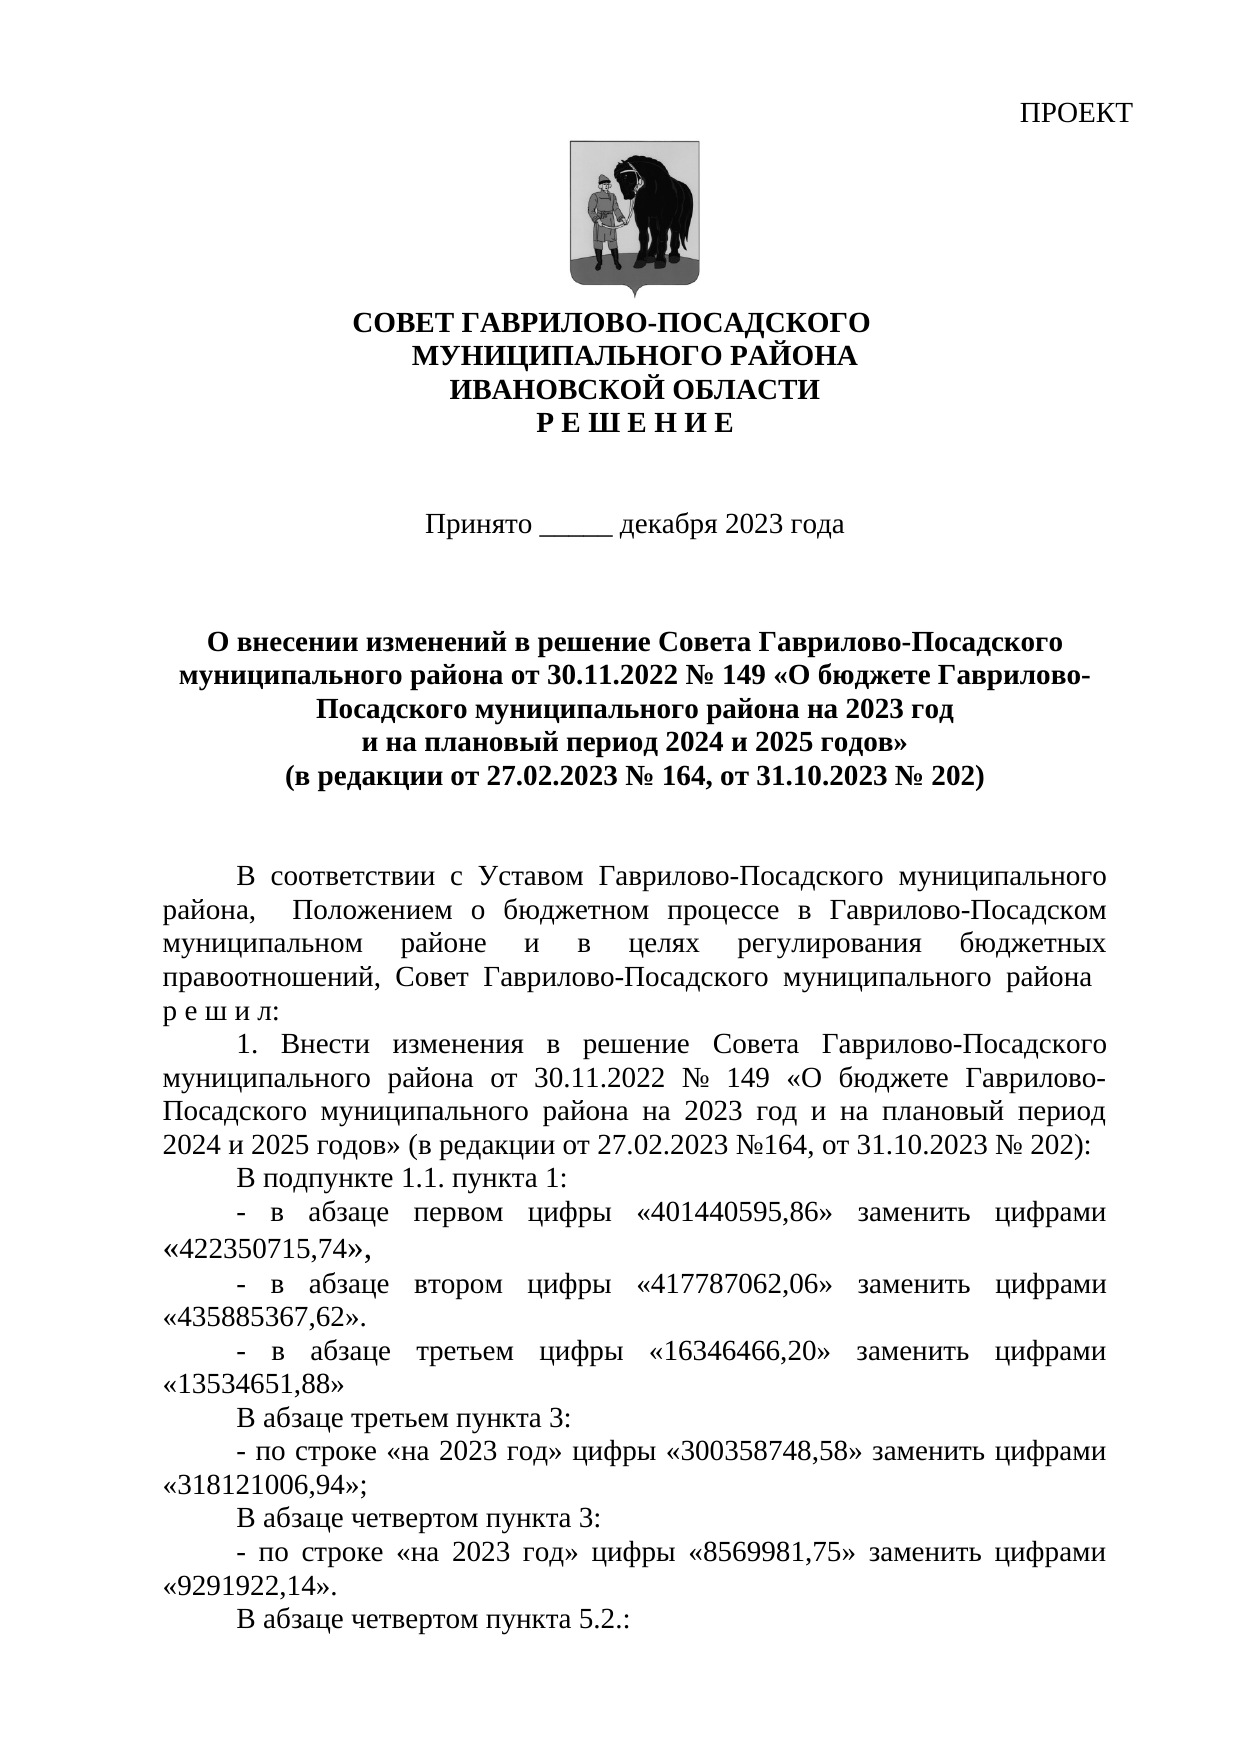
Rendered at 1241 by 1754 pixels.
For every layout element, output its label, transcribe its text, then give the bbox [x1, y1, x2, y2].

subtitle (в редакции от 27.02.2023 № 164, от 31.10.2023 № 202) [162, 758, 1107, 791]
text В соответствии с Уставом Гаврилово-Посадского муниципального района, Положением о бюджетном процессе в Гаврилово-Посадском муниципальном районе и в целях регулирования бюджетных правоотношений, Совет Гаврилово-Посадского муниципального района р е ш и л: [162, 858, 1107, 1026]
text В абзаце четвертом пункта 3: [162, 1501, 1107, 1534]
text ИВАНОВСКОЙ ОБЛАСТИ [162, 372, 1107, 406]
text В абзаце четвертом пункта 5.2.: [162, 1601, 1107, 1635]
text В подпункте 1.1. пункта 1: [162, 1160, 1107, 1194]
text - в абзаце третьем цифры «16346466,20» заменить цифрами «13534651,88» [162, 1333, 1107, 1400]
subtitle и на плановый период 2024 и 2025 годов» [162, 724, 1107, 758]
text - в абзаце втором цифры «417787062,06» заменить цифрами «435885367,62». [162, 1266, 1107, 1333]
text - по строке «на 2023 год» цифры «300358748,58» заменить цифрами «318121006,94»; [162, 1433, 1107, 1501]
picture [567, 138, 702, 300]
subtitle 1. Внести изменения в решение Совета Гаврилово-Посадского муниципального района от 30.11.2022 № 149 «О бюджете Гаврилово-Посадского муниципального района на 2023 год и на плановый период 2024 и 2025 годов» (в редакции от 27.02.2023 №164, от 31.10.2023 № 202): [162, 1026, 1107, 1160]
subtitle муниципального района от 30.11.2022 № 149 «О бюджете Гаврилово-Посадского муниципального района на 2023 год [162, 657, 1107, 724]
subtitle О внесении изменений в решение Совета Гаврилово-Посадского [162, 624, 1107, 657]
text В абзаце третьем пункта 3: [162, 1400, 1107, 1433]
text - по строке «на 2023 год» цифры «8569981,75» заменить цифрами «9291922,14». [162, 1534, 1107, 1601]
text СОВЕТ ГАВРИЛОВО-ПОСАДСКОГО [162, 305, 1107, 338]
text Р Е Ш Е Н И Е [162, 406, 1107, 439]
text МУНИЦИПАЛЬНОГО РАЙОНА [162, 338, 1107, 372]
text - в абзаце первом цифры «401440595,86» заменить цифрами «422350715,74», [162, 1194, 1107, 1266]
text Принято _____ декабря 2023 года [162, 506, 1107, 540]
